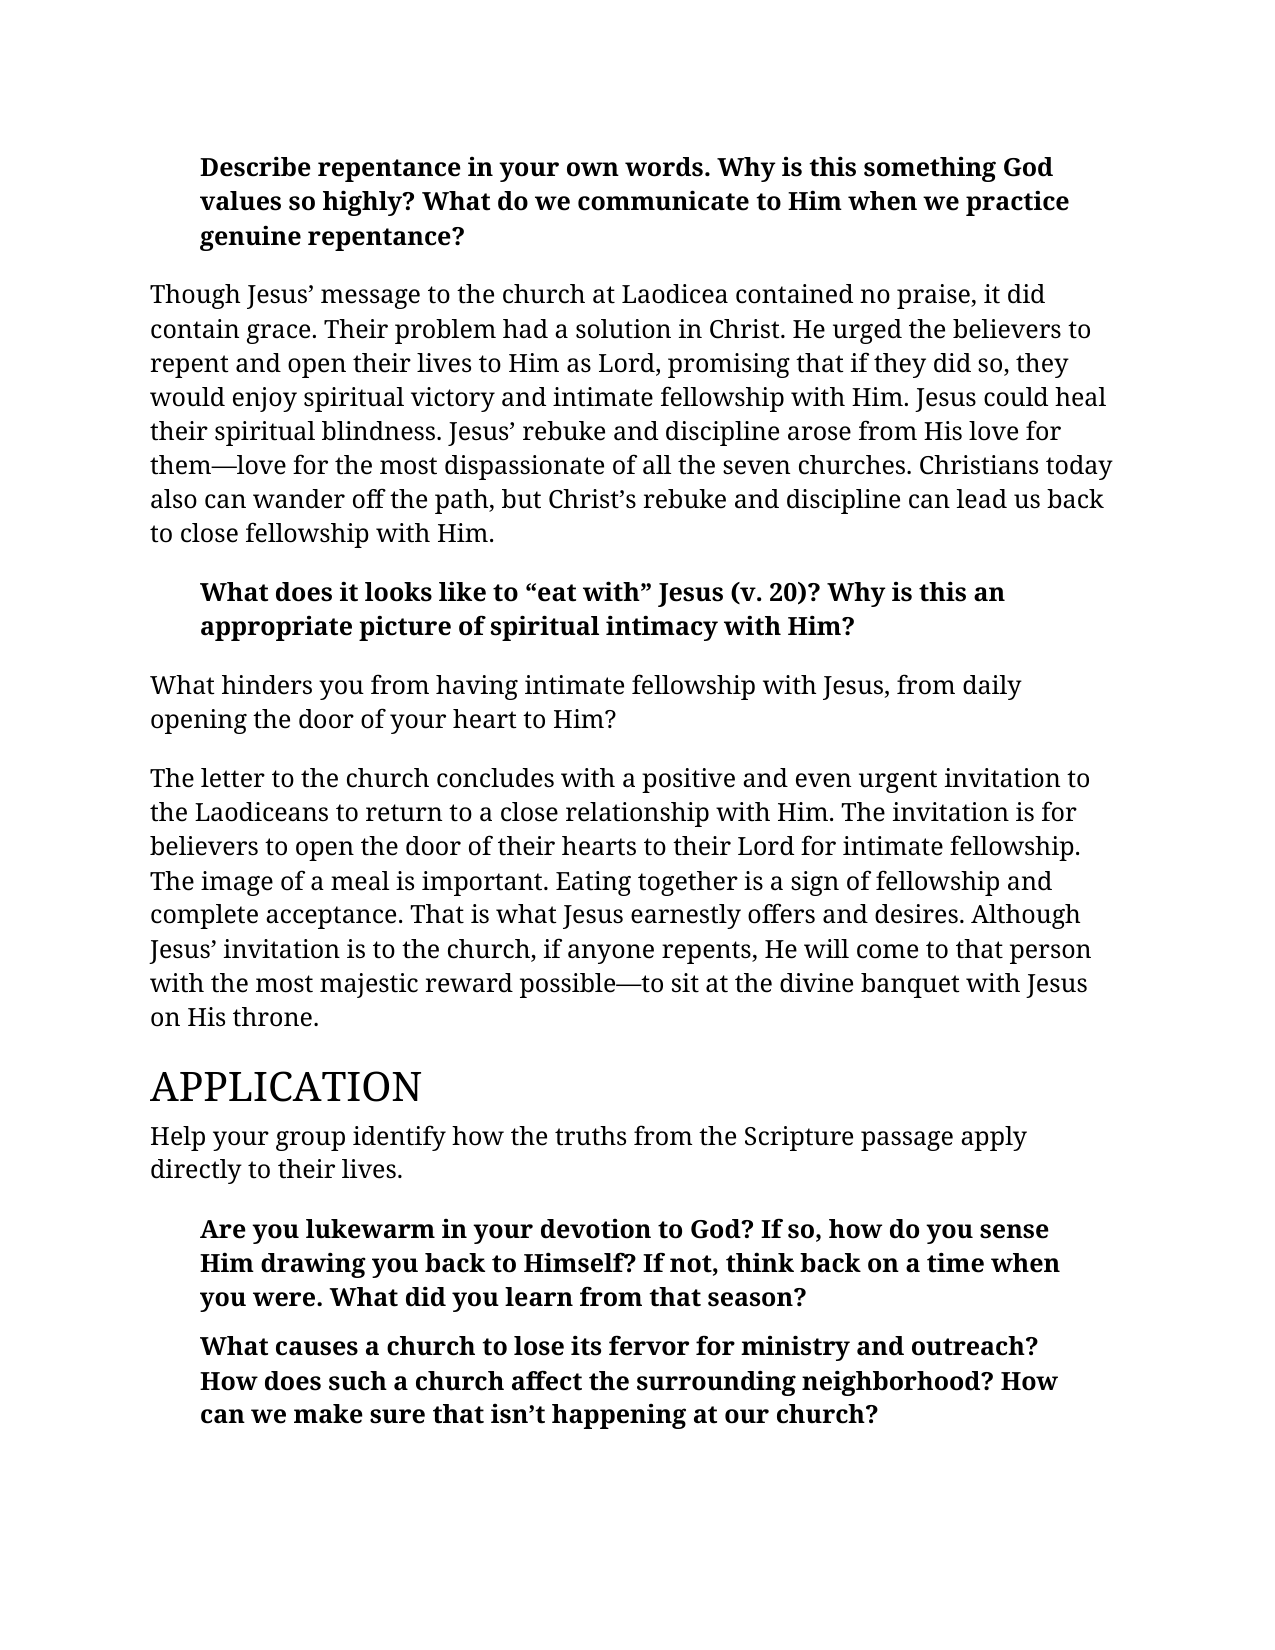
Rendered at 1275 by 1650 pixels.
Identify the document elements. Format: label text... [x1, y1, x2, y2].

text Help your group identify how the truths from the Scripture passage apply directly to their lives. [150, 1118, 1125, 1186]
text The letter to the church concludes with a positive and even urgent invitation to the Laodiceans to return to a close relationship with Him. The invitation is for believers to open the door of their hearts to their Lord for intimate fellowship. The image of a meal is important. Eating together is a sign of fellowship and complete acceptance. That is what Jesus earnestly offers and desires. Although Jesus’ invitation is to the church, if anyone repents, He will come to that person with the most majestic reward possible—to sit at the divine banquet with Jesus on His throne. [150, 761, 1125, 1033]
text APPLICATION [150, 1058, 1125, 1114]
text Describe repentance in your own words. Why is this something God values so highly? What do we communicate to Him when we practice genuine repentance? [200, 150, 1075, 252]
text What causes a church to lose its fervor for ministry and outreach? How does such a church affect the surrounding neighborhood? How can we make sure that isn’t happening at our church? [200, 1329, 1075, 1431]
text What hinders you from having intimate fellowship with Jesus, from daily opening the door of your heart to Him? [150, 668, 1125, 736]
text What does it looks like to “eat with” Jesus (v. 20)? Why is this an appropriate picture of spiritual intimacy with Him? [200, 575, 1075, 643]
text Are you lukewarm in your devotion to God? If so, how do you sense Him drawing you back to Himself? If not, think back on a time when you were. What did you learn from that season? [200, 1211, 1075, 1313]
text Though Jesus’ message to the church at Laodicea contained no praise, it did contain grace. Their problem had a solution in Christ. He urged the believers to repent and open their lives to Him as Lord, promising that if they did so, they would enjoy spiritual victory and intimate fellowship with Him. Jesus could heal their spiritual blindness. Jesus’ rebuke and discipline arose from His love for them—love for the most dispassionate of all the seven churches. Christians today also can wander off the path, but Christ’s rebuke and discipline can lead us back to close fellowship with Him. [150, 277, 1125, 550]
